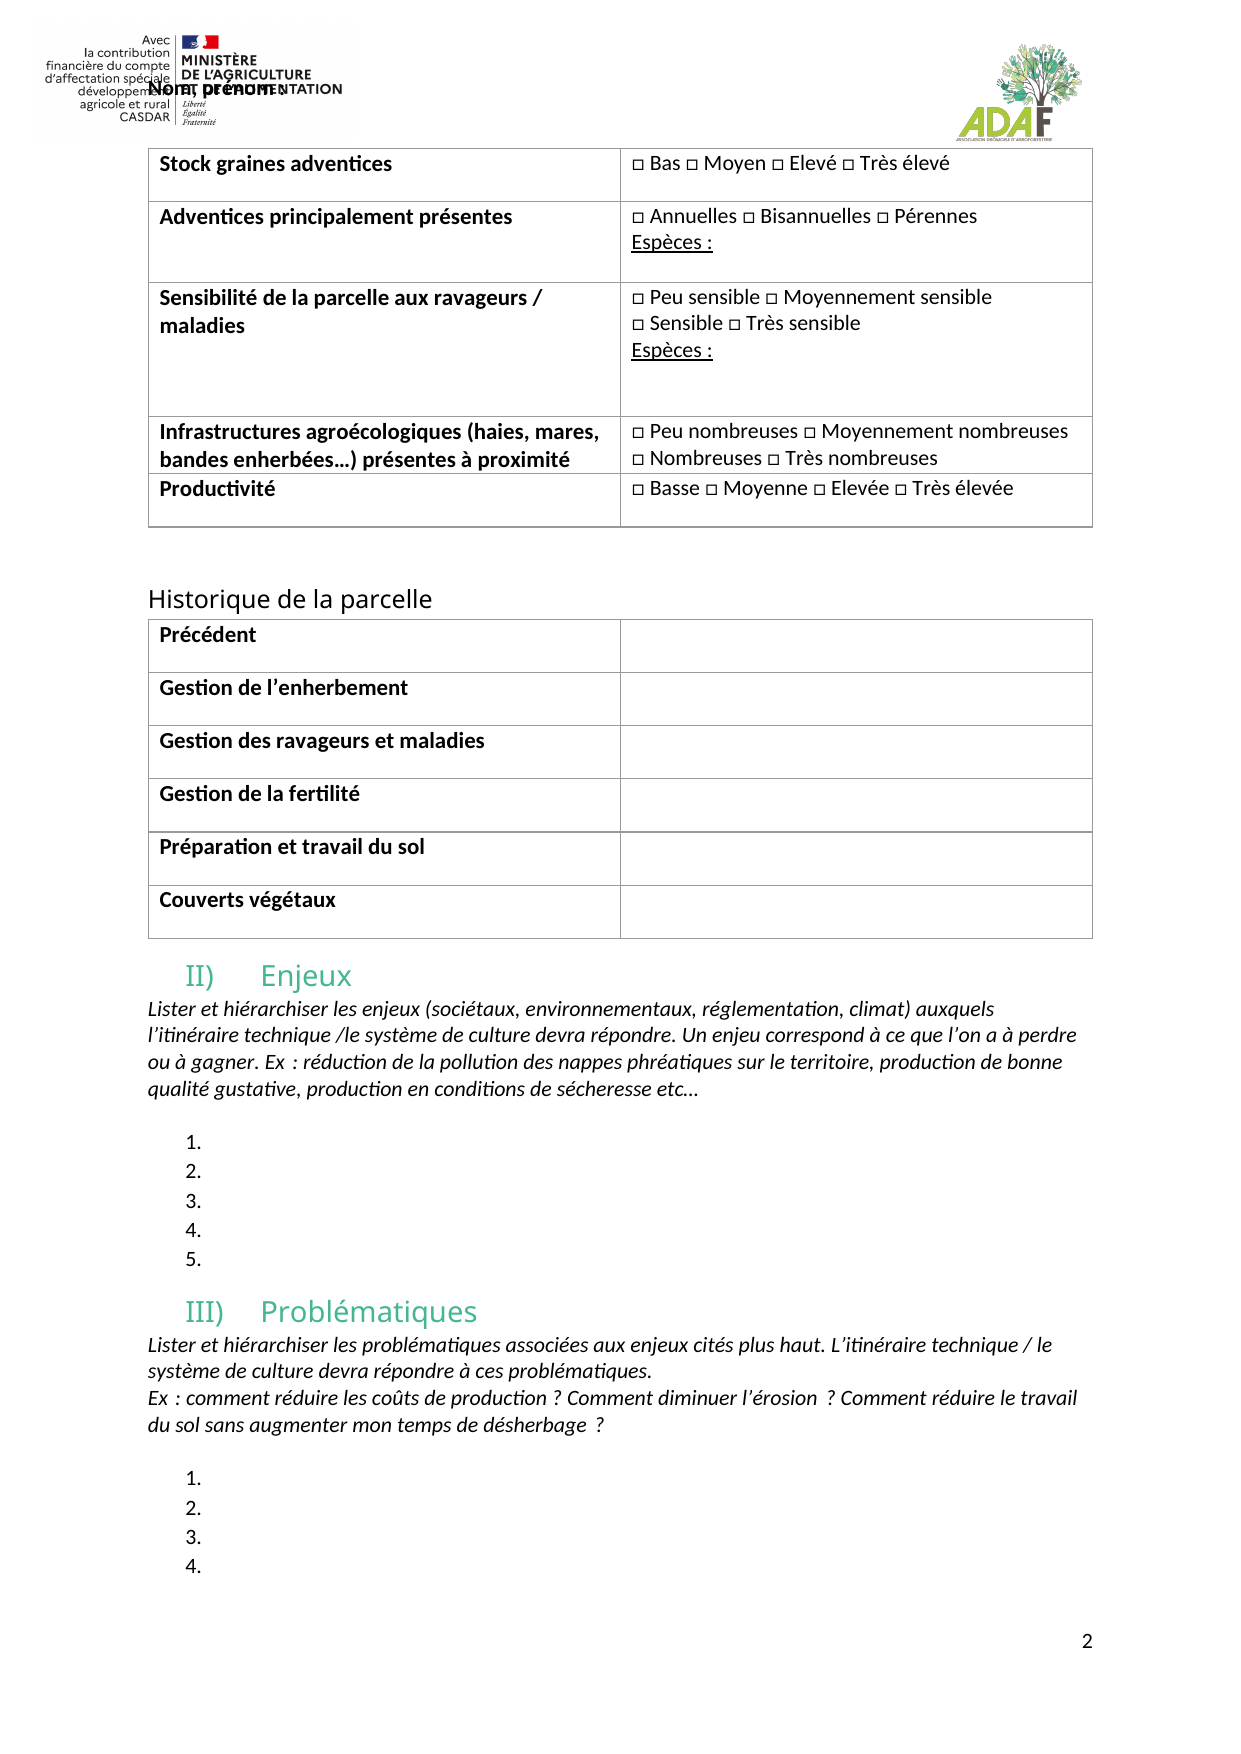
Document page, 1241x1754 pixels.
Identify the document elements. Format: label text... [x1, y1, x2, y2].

table_cell [621, 779, 1092, 831]
text Lister et hiérarchiser les enjeux (sociétaux, environnementaux, réglementation, climat) auxquels l’itinéraire technique /le système de culture devra répondre. Un enjeu correspond à ce que l’on a à perdre ou à gagner. Ex : réduction de la pollution des nappes phréatiques sur le territoire, production de bonne qualité gustative, production en conditions de sécheresse etc… [148, 995, 1093, 1102]
table_cell □ Peu nombreuses □ Moyennement nombreuses □ Nombreuses □ Très nombreuses [621, 417, 1092, 473]
table_cell Gestion de la fertilité [149, 779, 620, 831]
table_cell Productivité [149, 474, 620, 526]
table_cell Gestion des ravageurs et maladies [149, 726, 620, 778]
table_cell Gestion de l’enherbement [149, 673, 620, 725]
subtitle Problématiques [185, 1291, 1093, 1331]
table_cell Infrastructures agroécologiques (haies, mares, bandes enherbées…) présentes à proximité [149, 417, 620, 473]
table_cell □ Peu sensible □ Moyennement sensible □ Sensible □ Très sensible Espèces : [621, 283, 1092, 416]
picture [31, 22, 355, 138]
subtitle Enjeux [185, 955, 1093, 995]
table_cell □ Bas □ Moyen □ Elevé □ Très élevé [621, 149, 1092, 201]
table_cell □ Annuelles □ Bisannuelles □ Pérennes Espèces : [621, 202, 1092, 282]
table_cell □ Basse □ Moyenne □ Elevée □ Très élevée [621, 474, 1092, 526]
table_header Précédent [149, 620, 620, 672]
table_cell [621, 673, 1092, 725]
table_cell Sensibilité de la parcelle aux ravageurs / maladies [149, 283, 620, 416]
table_cell Préparation et travail du sol [149, 833, 620, 884]
picture [948, 37, 1087, 144]
table_cell [621, 886, 1092, 938]
table_cell [621, 833, 1092, 884]
text Lister et hiérarchiser les problématiques associées aux enjeux cités plus haut. L’itinéraire technique / le système de culture devra répondre à ces problématiques. [148, 1331, 1093, 1384]
subtitle Historique de la parcelle [148, 581, 1093, 616]
table_header [621, 620, 1092, 672]
text Ex : comment réduire les coûts de production ? Comment diminuer l’érosion ? Comment réduire le travail du sol sans augmenter mon temps de désherbage ? [148, 1384, 1093, 1438]
table_cell Adventices principalement présentes [149, 202, 620, 282]
table_cell Stock graines adventices [149, 149, 620, 201]
table_cell Couverts végétaux [149, 886, 620, 938]
table_cell [621, 726, 1092, 778]
